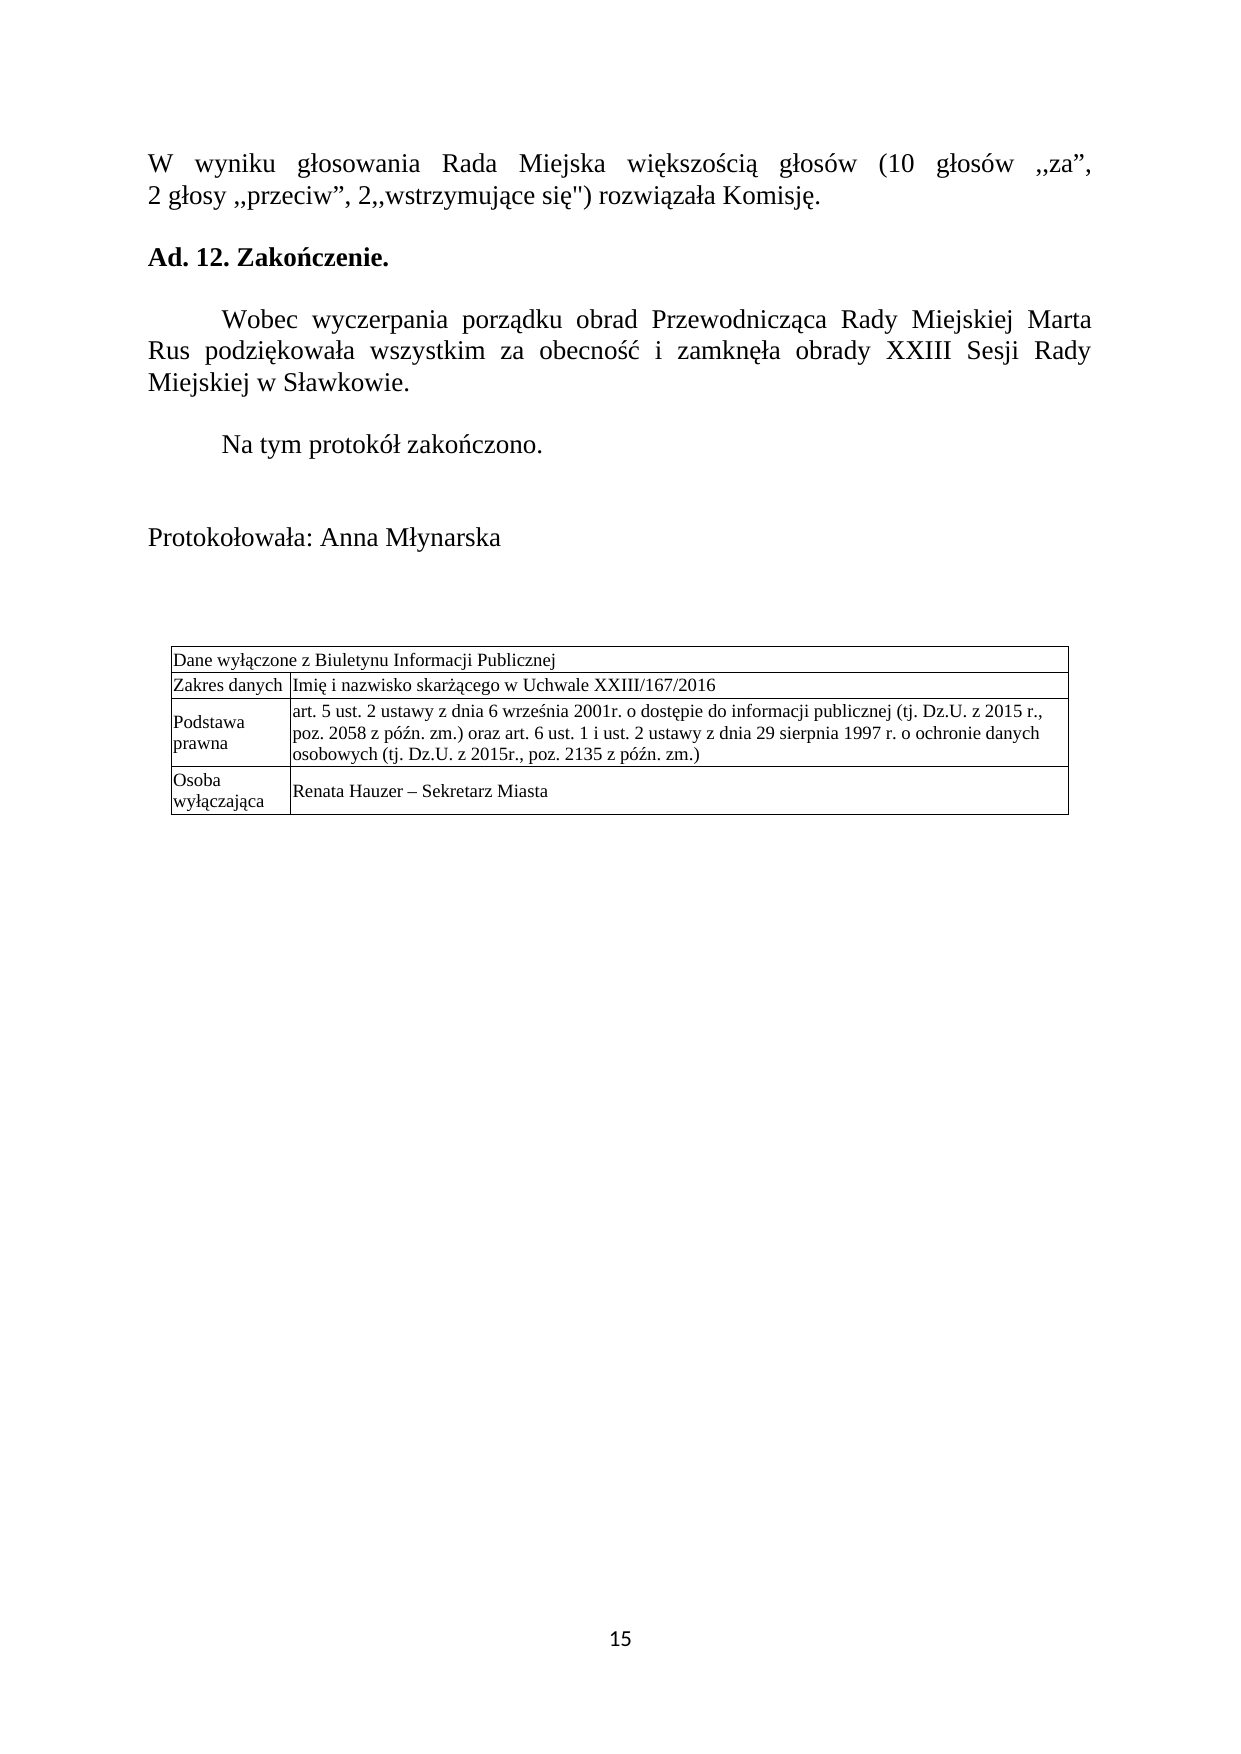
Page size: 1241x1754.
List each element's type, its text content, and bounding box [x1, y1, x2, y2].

table_header Dane wyłączone z Biuletynu Informacji Publicznej [172, 647, 1068, 672]
text Protokołowała: Anna Młynarska [148, 521, 1093, 552]
text Na tym protokół zakończono. [148, 428, 1093, 459]
table_cell Renata Hauzer – Sekretarz Miasta [291, 767, 1068, 813]
table_cell Imię i nazwisko skarżącego w Uchwale XXIII/167/2016 [291, 673, 1068, 697]
text Ad. 12. Zakończenie. [148, 241, 1093, 272]
table_cell Zakres danych [172, 673, 290, 697]
text Wobec wyczerpania porządku obrad Przewodnicząca Rady Miejskiej Marta Rus podziękowała wszystkim za obecność i zamknęła obrady XXIII Sesji Rady Miejskiej w Sławkowie. [148, 303, 1093, 397]
table_cell Osoba wyłączająca [172, 767, 290, 813]
text W wyniku głosowania Rada Miejska większością głosów (10 głosów ,,za”, 2 głosy ,,przeciw”, 2,,wstrzymujące się") rozwiązała Komisję. [148, 148, 1093, 210]
table_cell art. 5 ust. 2 ustawy z dnia 6 września 2001r. o dostępie do informacji publicznej (tj. Dz.U. z 2015 r., poz. 2058 z późn. zm.) oraz art. 6 ust. 1 i ust. 2 ustawy z dnia 29 sierpnia 1997 r. o ochronie danych osobowych (tj. Dz.U. z 2015r., poz. 2135 z późn. zm.) [291, 699, 1068, 766]
table_cell Podstawa prawna [172, 699, 290, 766]
